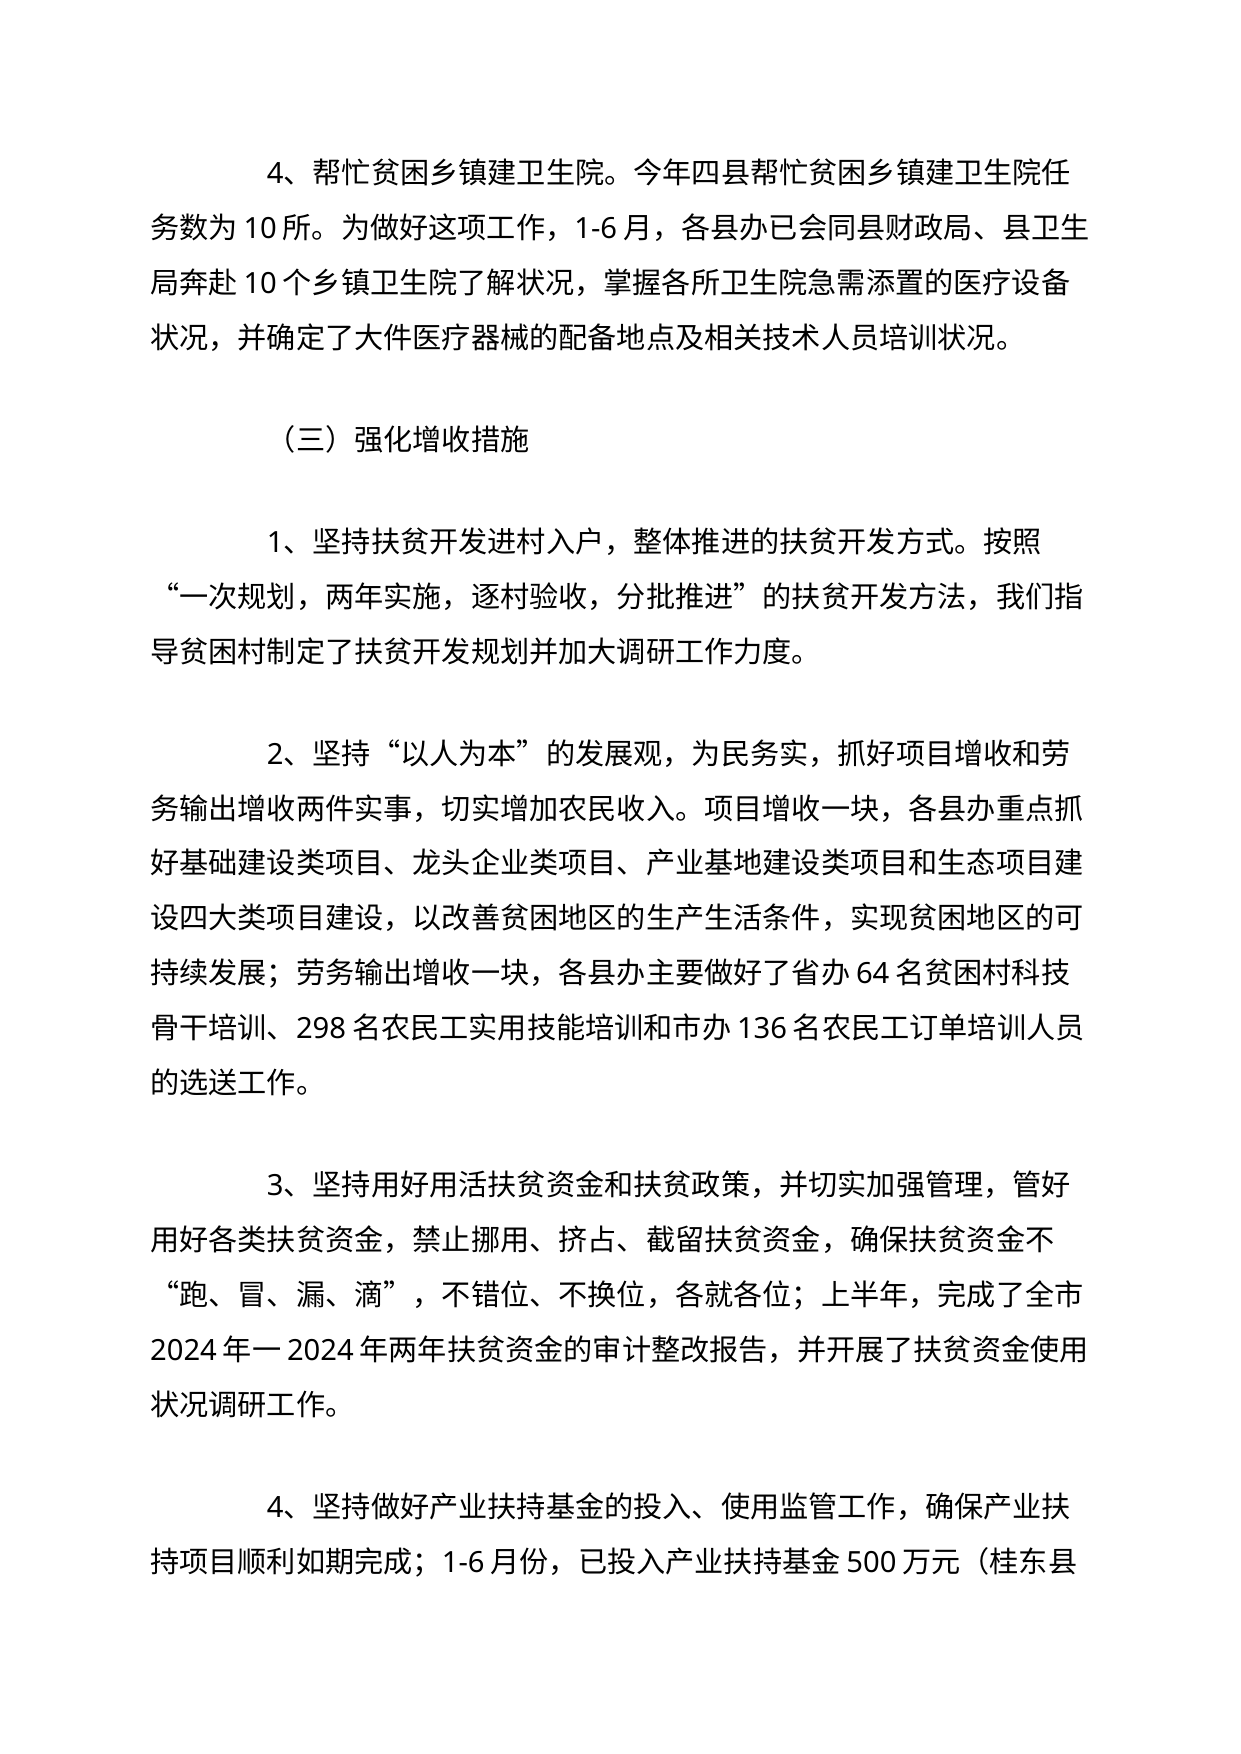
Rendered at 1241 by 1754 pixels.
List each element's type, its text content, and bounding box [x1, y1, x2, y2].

text 4、帮忙贫困乡镇建卫生院。今年四县帮忙贫困乡镇建卫生院任务数为10所。为做好这项工作，1-6月，各县办已会同县财政局、县卫生局奔赴10个乡镇卫生院了解状况，掌握各所卫生院急需添置的医疗设备状况，并确定了大件医疗器械的配备地点及相关技术人员培训状况。 [150, 150, 1090, 357]
text （三）强化增收措施 [150, 417, 1090, 459]
text 3、坚持用好用活扶贫资金和扶贫政策，并切实加强管理，管好用好各类扶贫资金，禁止挪用、挤占、截留扶贫资金，确保扶贫资金不“跑、冒、漏、滴”，不错位、不换位，各就各位；上半年，完成了全市2024年一2024年两年扶贫资金的审计整改报告，并开展了扶贫资金使用状况调研工作。 [150, 1162, 1090, 1424]
text 2、坚持“以人为本”的发展观，为民务实，抓好项目增收和劳务输出增收两件实事，切实增加农民收入。项目增收一块，各县办重点抓好基础建设类项目、龙头企业类项目、产业基地建设类项目和生态项目建设四大类项目建设，以改善贫困地区的生产生活条件，实现贫困地区的可持续发展；劳务输出增收一块，各县办主要做好了省办64名贫困村科技骨干培训、298名农民工实用技能培训和市办136名农民工订单培训人员的选送工作。 [150, 730, 1090, 1102]
text 1、坚持扶贫开发进村入户，整体推进的扶贫开发方式。按照“一次规划，两年实施，逐村验收，分批推进”的扶贫开发方法，我们指导贫困村制定了扶贫开发规划并加大调研工作力度。 [150, 518, 1090, 671]
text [150, 1483, 1090, 1581]
